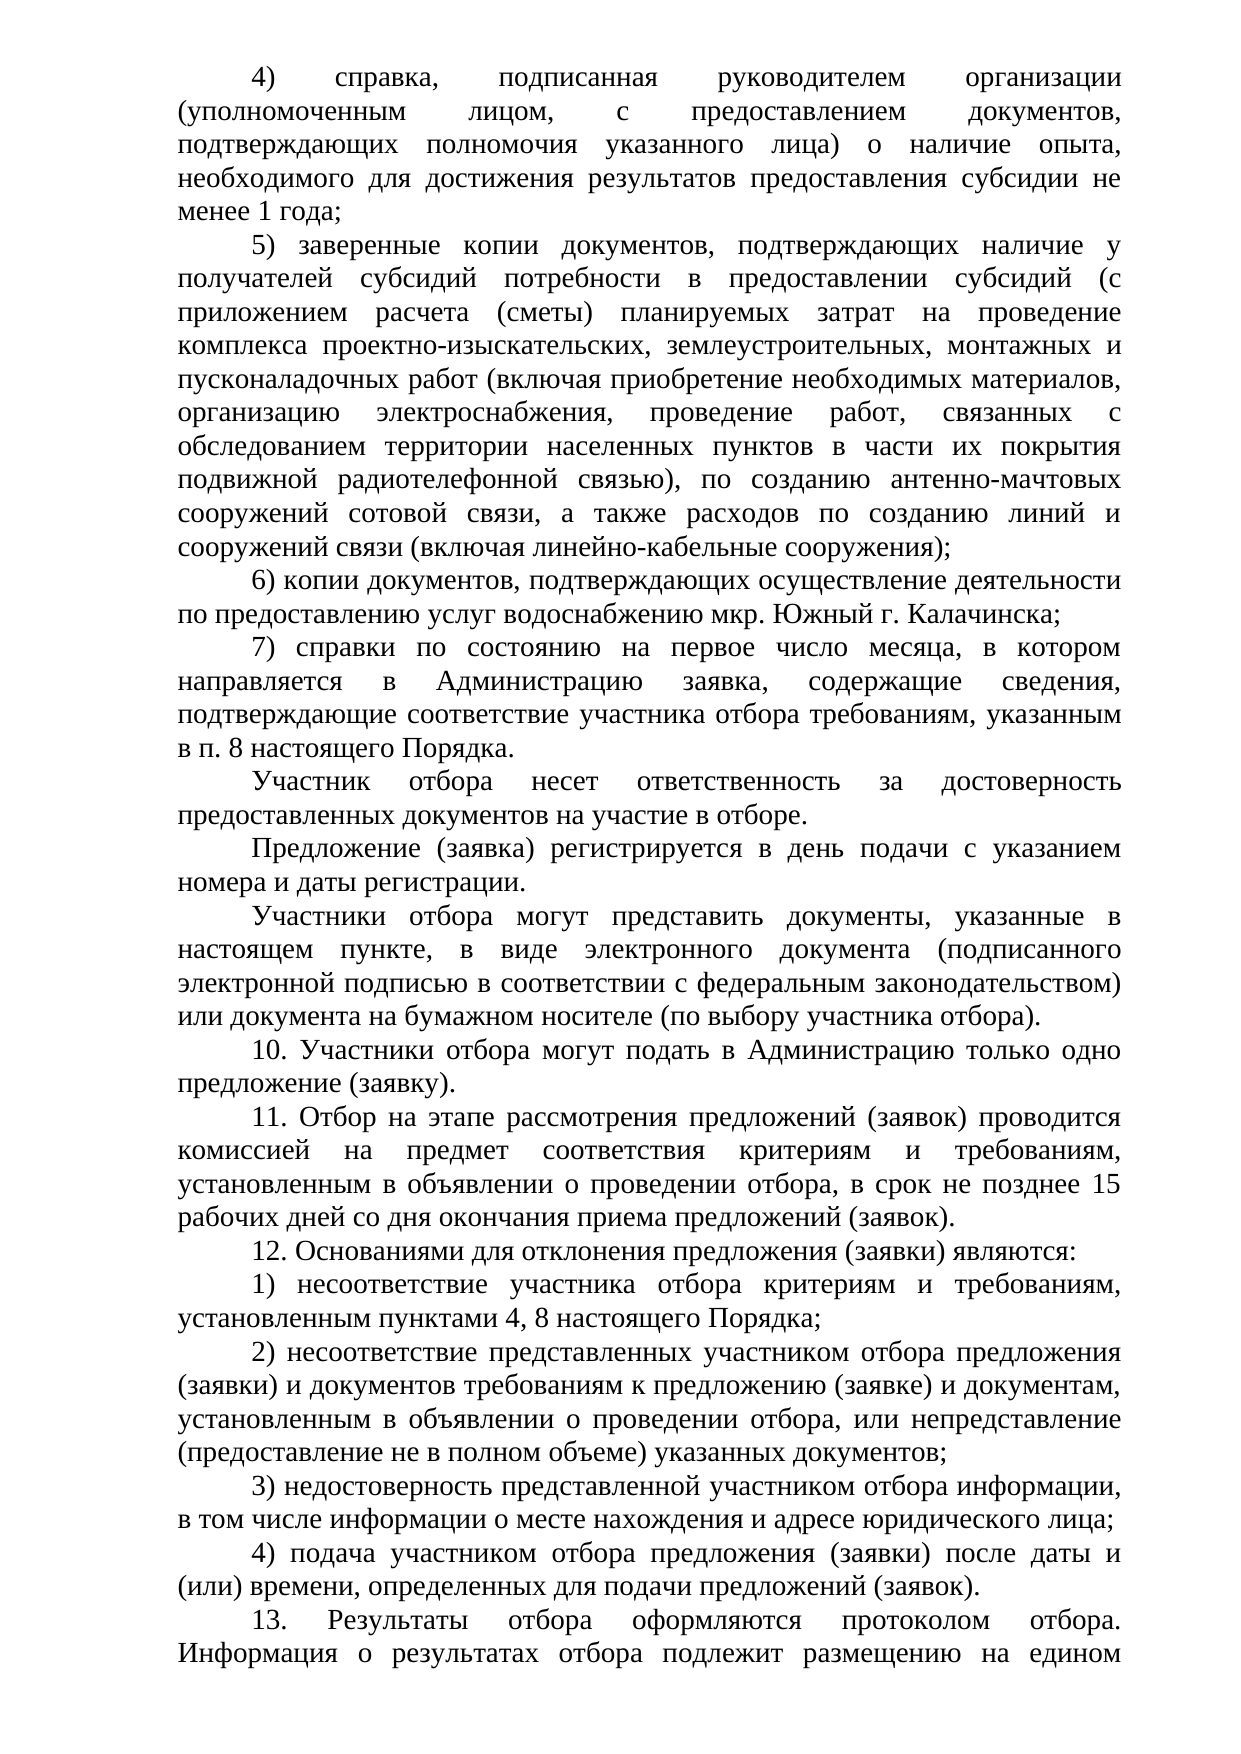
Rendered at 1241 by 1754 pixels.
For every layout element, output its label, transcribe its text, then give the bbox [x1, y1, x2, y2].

text 11. Отбор на этапе рассмотрения предложений (заявок) проводится комиссией на предмет соответствия критериям и требованиям, установленным в объявлении о проведении отбора, в срок не позднее 15 рабочих дней со дня окончания приема предложений (заявок). [177, 1099, 1122, 1233]
text 3) недостоверность представленной участником отбора информации, в том числе информации о месте нахождения и адресе юридического лица; [177, 1468, 1122, 1535]
text 4) справка, подписанная руководителем организации (уполномоченным лицом, с предоставлением документов, подтверждающих полномочия указанного лица) о наличие опыта, необходимого для достижения результатов предоставления субсидии не менее 1 года; [177, 59, 1122, 227]
text 10. Участники отбора могут подать в Администрацию только одно предложение (заявку). [177, 1032, 1122, 1099]
text Участники отбора могут представить документы, указанные в настоящем пункте, в виде электронного документа (подписанного электронной подписью в соответствии с федеральным законодательством) или документа на бумажном носителе (по выбору участника отбора). [177, 898, 1122, 1032]
text 7) справки по состоянию на первое число месяца, в котором направляется в Администрацию заявка, содержащие сведения, подтверждающие соответствие участника отбора требованиям, указанным в п. 8 настоящего Порядка. [177, 629, 1122, 763]
text 2) несоответствие представленных участником отбора предложения (заявки) и документов требованиям к предложению (заявке) и документам, установленным в объявлении о проведении отбора, или непредставление (предоставление не в полном объеме) указанных документов; [177, 1334, 1122, 1468]
text 4) подача участником отбора предложения (заявки) после даты и (или) времени, определенных для подачи предложений (заявок). [177, 1535, 1122, 1602]
text 5) заверенные копии документов, подтверждающих наличие у получателей субсидий потребности в предоставлении субсидий (с приложением расчета (сметы) планируемых затрат на проведение комплекса проектно-изыскательских, землеустроительных, монтажных и пусконаладочных работ (включая приобретение необходимых материалов, организацию электроснабжения, проведение работ, связанных с обследованием территории населенных пунктов в части их покрытия подвижной радиотелефонной связью), по созданию антенно-мачтовых сооружений сотовой связи, а также расходов по созданию линий и сооружений связи (включая линейно-кабельные сооружения); [177, 227, 1122, 562]
text Предложение (заявка) регистрируется в день подачи с указанием номера и даты регистрации. [177, 831, 1122, 898]
text Участник отбора несет ответственность за достоверность предоставленных документов на участие в отборе. [177, 763, 1122, 831]
text 12. Основаниями для отклонения предложения (заявки) являются: [177, 1233, 1122, 1267]
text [177, 1602, 1122, 1669]
text 1) несоответствие участника отбора критериям и требованиям, установленным пунктами 4, 8 настоящего Порядка; [177, 1267, 1122, 1334]
text 6) копии документов, подтверждающих осуществление деятельности по предоставлению услуг водоснабжению мкр. Южный г. Калачинска; [177, 562, 1122, 629]
